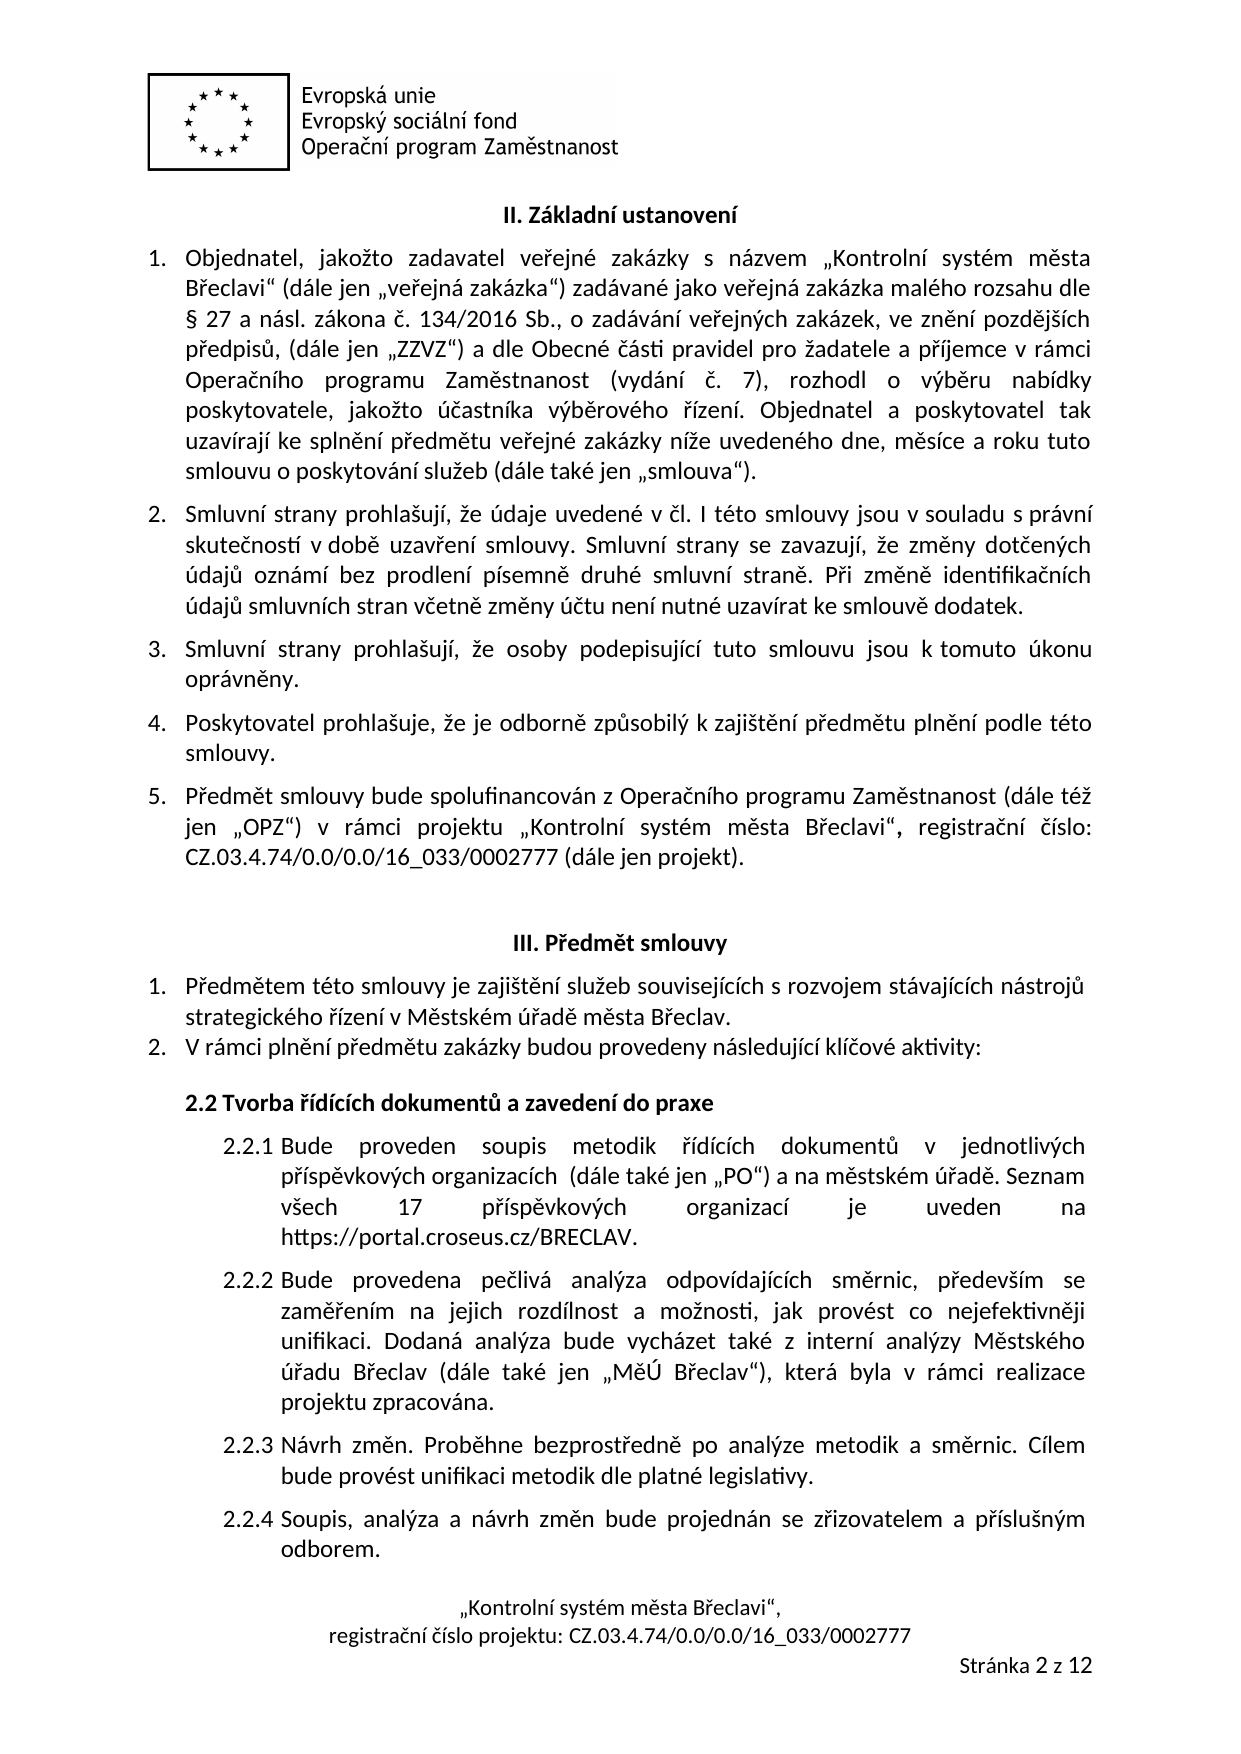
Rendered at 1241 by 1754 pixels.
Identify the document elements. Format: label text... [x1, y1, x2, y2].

text II. Základní ustanovení [148, 199, 1092, 229]
list Soupis, analýza a návrh změn bude projednán se zřizovatelem a příslušným odborem. [223, 1503, 1087, 1564]
list V rámci plnění předmětu zakázky budou provedeny následující klíčové aktivity: [148, 1031, 1087, 1062]
list Objednatel, jakožto zadavatel veřejné zakázky s názvem „Kontrolní systém města Břeclavi“ (dále jen „veřejná zakázka“) zadávané jako veřejná zakázka malého rozsahu dle § 27 a násl. zákona č. 134/2016 Sb., o zadávání veřejných zakázek, ve znění pozdějších předpisů, (dále jen „ZZVZ“) a dle Obecné části pravidel pro žadatele a příjemce v rámci Operačního programu Zaměstnanost (vydání č. 7), rozhodl o výběru nabídky poskytovatele, jakožto účastníka výběrového řízení. Objednatel a poskytovatel tak uzavírají ke splnění předmětu veřejné zakázky níže uvedeného dne, měsíce a roku tuto smlouvu o poskytování služeb (dále také jen „smlouva“). [148, 242, 1092, 486]
picture [147, 73, 618, 171]
list Bude proveden soupis metodik řídících dokumentů v jednotlivých příspěvkových organizacích (dále také jen „PO“) a na městském úřadě. Seznam všech 17 příspěvkových organizací je uveden na https://portal.croseus.cz/BRECLAV. [223, 1130, 1087, 1252]
list Návrh změn. Proběhne bezprostředně po analýze metodik a směrnic. Cílem bude provést unifikaci metodik dle platné legislativy. [223, 1429, 1087, 1491]
text III. Předmět smlouvy [148, 927, 1092, 958]
list Předmětem této smlouvy je zajištění služeb souvisejících s rozvojem stávajících nástrojů strategického řízení v Městském úřadě města Břeclav. [148, 970, 1087, 1031]
list Smluvní strany prohlašují, že údaje uvedené v čl. I této smlouvy jsou v souladu s právní skutečností v době uzavření smlouvy. Smluvní strany se zavazují, že změny dotčených údajů oznámí bez prodlení písemně druhé smluvní straně. Při změně identifikačních údajů smluvních stran včetně změny účtu není nutné uzavírat ke smlouvě dodatek. [148, 498, 1092, 621]
list Smluvní strany prohlašují, že osoby podepisující tuto smlouvu jsou k tomuto úkonu oprávněny. [148, 633, 1092, 694]
list Poskytovatel prohlašuje, že je odborně způsobilý k zajištění předmětu plnění podle této smlouvy. [148, 707, 1092, 768]
list Bude provedena pečlivá analýza odpovídajících směrnic, především se zaměřením na jejich rozdílnost a možnosti, jak provést co nejefektivněji unifikaci. Dodaná analýza bude vycházet také z interní analýzy Městského úřadu Břeclav (dále také jen „MěÚ Břeclav“), která byla v rámci realizace projektu zpracována. [223, 1264, 1087, 1417]
list Předmět smlouvy bude spolufinancován z Operačního programu Zaměstnanost (dále též jen „OPZ“) v rámci projektu „Kontrolní systém města Břeclavi“, registrační číslo: CZ.03.4.74/0.0/0.0/16_033/0002777 (dále jen projekt). [148, 780, 1092, 872]
list Tvorba řídících dokumentů a zavedení do praxe [185, 1087, 1087, 1117]
